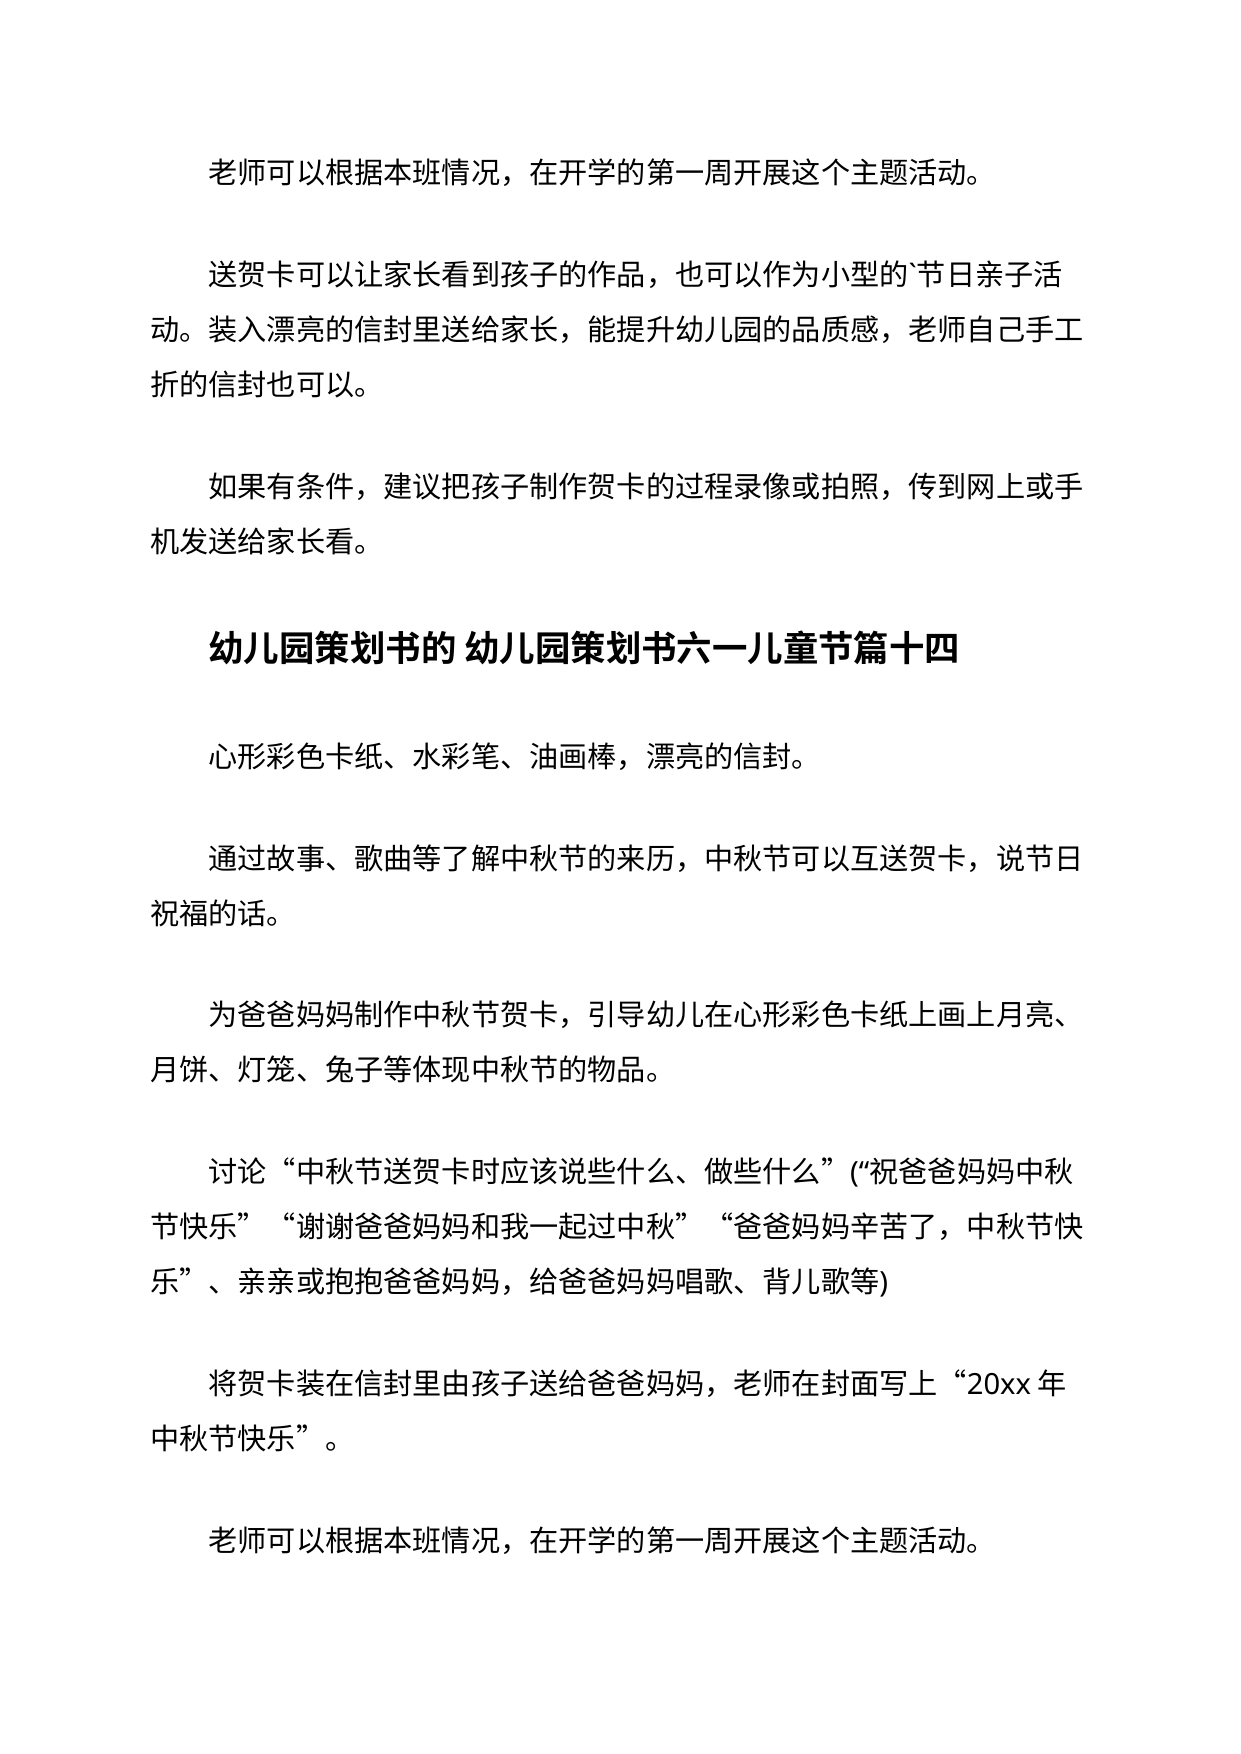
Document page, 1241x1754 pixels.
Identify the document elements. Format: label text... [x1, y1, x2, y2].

text 送贺卡可以让家长看到孩子的作品，也可以作为小型的`节日亲子活动。装入漂亮的信封里送给家长，能提升幼儿园的品质感，老师自己手工折的信封也可以。 [150, 252, 1090, 404]
text 讨论“中秋节送贺卡时应该说些什么、做些什么”(“祝爸爸妈妈中秋节快乐”“谢谢爸爸妈妈和我一起过中秋”“爸爸妈妈辛苦了，中秋节快乐”、亲亲或抱抱爸爸妈妈，给爸爸妈妈唱歌、背儿歌等) [150, 1149, 1090, 1301]
text 心形彩色卡纸、水彩笔、油画棒，漂亮的信封。 [150, 733, 1090, 776]
text 如果有条件，建议把孩子制作贺卡的过程录像或拍照，传到网上或手机发送给家长看。 [150, 463, 1090, 561]
text 老师可以根据本班情况，在开学的第一周开展这个主题活动。 [150, 1517, 1090, 1559]
text 通过故事、歌曲等了解中秋节的来历，中秋节可以互送贺卡，说节日祝福的话。 [150, 835, 1090, 932]
text 幼儿园策划书的 幼儿园策划书六一儿童节篇十四 [150, 620, 1090, 671]
text 为爸爸妈妈制作中秋节贺卡，引导幼儿在心形彩色卡纸上画上月亮、月饼、灯笼、兔子等体现中秋节的物品。 [150, 992, 1090, 1089]
text 老师可以根据本班情况，在开学的第一周开展这个主题活动。 [150, 150, 1090, 192]
text 将贺卡装在信封里由孩子送给爸爸妈妈，老师在封面写上“20xx年中秋节快乐”。 [150, 1361, 1090, 1458]
